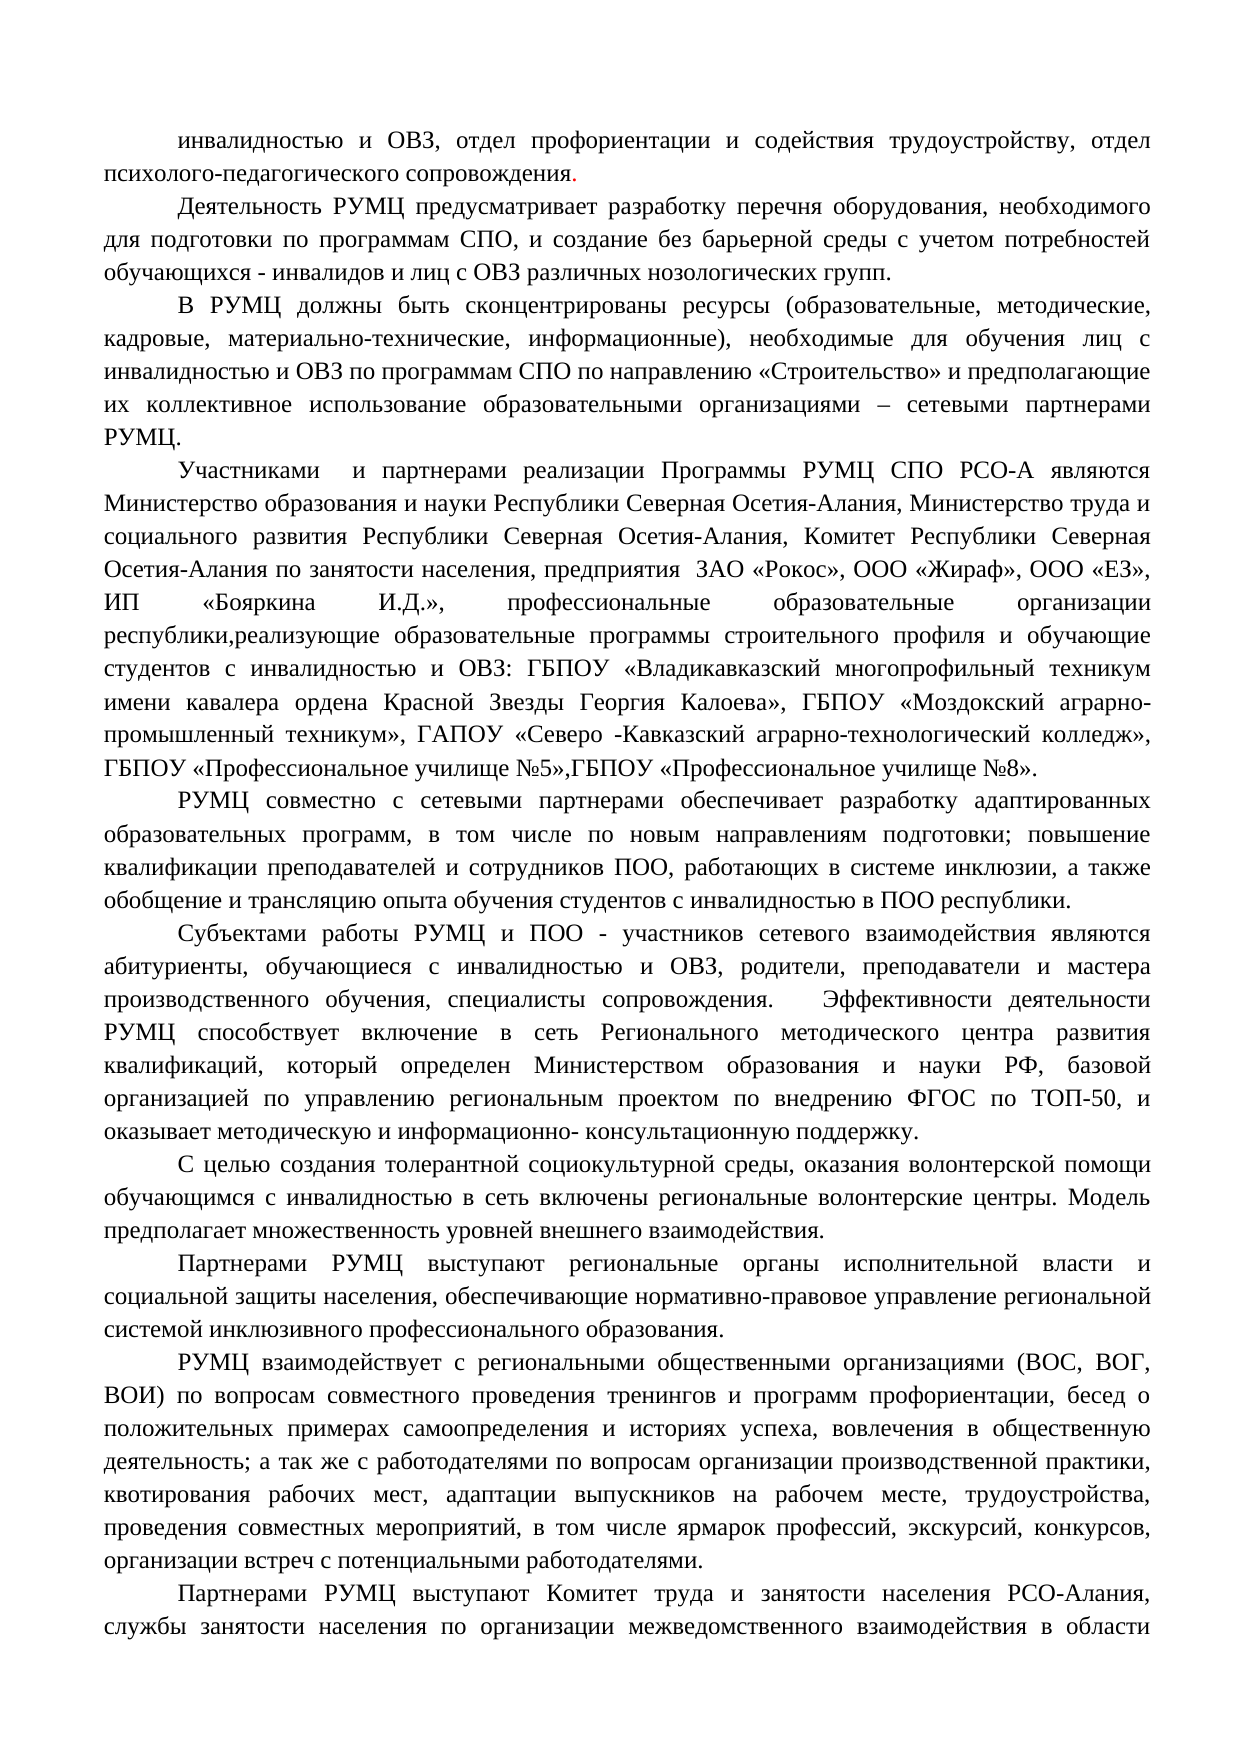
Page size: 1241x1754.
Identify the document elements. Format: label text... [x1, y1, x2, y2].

text Участниками и партнерами реализации Программы РУМЦ СПО РСО-А являются Министерство образования и науки Республики Северная Осетия-Алания, Министерство труда и социального развития Республики Северная Осетия-Алания, Комитет Республики Северная Осетия-Алания по занятости населения, предприятия ЗАО «Рокос», ООО «Жираф», ООО «ЕЗ», ИП «Бояркина И.Д.», профессиональные образовательные организации республики,реализующие образовательные программы строительного профиля и обучающие студентов с инвалидностью и ОВЗ: ГБПОУ «Владикавказский многопрофильный техникум имени кавалера ордена Красной Звезды Георгия Калоева», ГБПОУ «Моздокский аграрно-промышленный техникум», ГАПОУ «Северо -Кавказский аграрно-технологический колледж», ГБПОУ «Профессиональное училище №5»,ГБПОУ «Профессиональное училище №8». [103, 455, 1152, 781]
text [103, 1578, 1152, 1640]
text РУМЦ совместно с сетевыми партнерами обеспечивает разработку адаптированных образовательных программ, в том числе по новым направлениям подготовки; повышение квалификации преподавателей и сотрудников ПОО, работающих в системе инклюзии, а также обобщение и трансляцию опыта обучения студентов с инвалидностью в ПОО республики. [103, 786, 1152, 913]
text Субъектами работы РУМЦ и ПОО - участников сетевого взаимодействия являются абитуриенты, обучающиеся с инвалидностью и ОВЗ, родители, преподаватели и мастера производственного обучения, специалисты сопровождения. Эффективности деятельности РУМЦ способствует включение в сеть Регионального методического центра развития квалификаций, который определен Министерством образования и науки РФ, базовой организацией по управлению региональным проектом по внедрению ФГОС по ТОП-50, и оказывает методическую и информационно- консультационную поддержку. [103, 918, 1152, 1144]
text РУМЦ взаимодействует с региональными общественными организациями (ВОС, ВОГ, ВОИ) по вопросам совместного проведения тренингов и программ профориентации, бесед о положительных примерах самоопределения и историях успеха, вовлечения в общественную деятельность; а так же с работодателями по вопросам организации производственной практики, квотирования рабочих мест, адаптации выпускников на рабочем месте, трудоустройства, проведения совместных мероприятий, в том числе ярмарок профессий, экскурсий, конкурсов, организации встреч с потенциальными работодателями. [103, 1347, 1152, 1574]
text инвалидностью и ОВЗ, отдел профориентации и содействия трудоустройству, отдел психолого-педагогического сопровождения. [103, 125, 1152, 187]
text Партнерами РУМЦ выступают региональные органы исполнительной власти и социальной защиты населения, обеспечивающие нормативно-правовое управление региональной системой инклюзивного профессионального образования. [103, 1248, 1152, 1343]
text С целью создания толерантной социокультурной среды, оказания волонтерской помощи обучающимся с инвалидностью в сеть включены региональные волонтерские центры. Модель предполагает множественность уровней внешнего взаимодействия. [103, 1149, 1152, 1244]
text Деятельность РУМЦ предусматривает разработку перечня оборудования, необходимого для подготовки по программам СПО, и создание без барьерной среды с учетом потребностей обучающихся - инвалидов и лиц с ОВЗ различных нозологических групп. [103, 191, 1152, 286]
text В РУМЦ должны быть сконцентрированы ресурсы (образовательные, методические, кадровые, материально-технические, информационные), необходимые для обучения лиц с инвалидностью и ОВЗ по программам СПО по направлению «Строительство» и предполагающие их коллективное использование образовательными организациями – сетевыми партнерами РУМЦ. [103, 290, 1152, 451]
